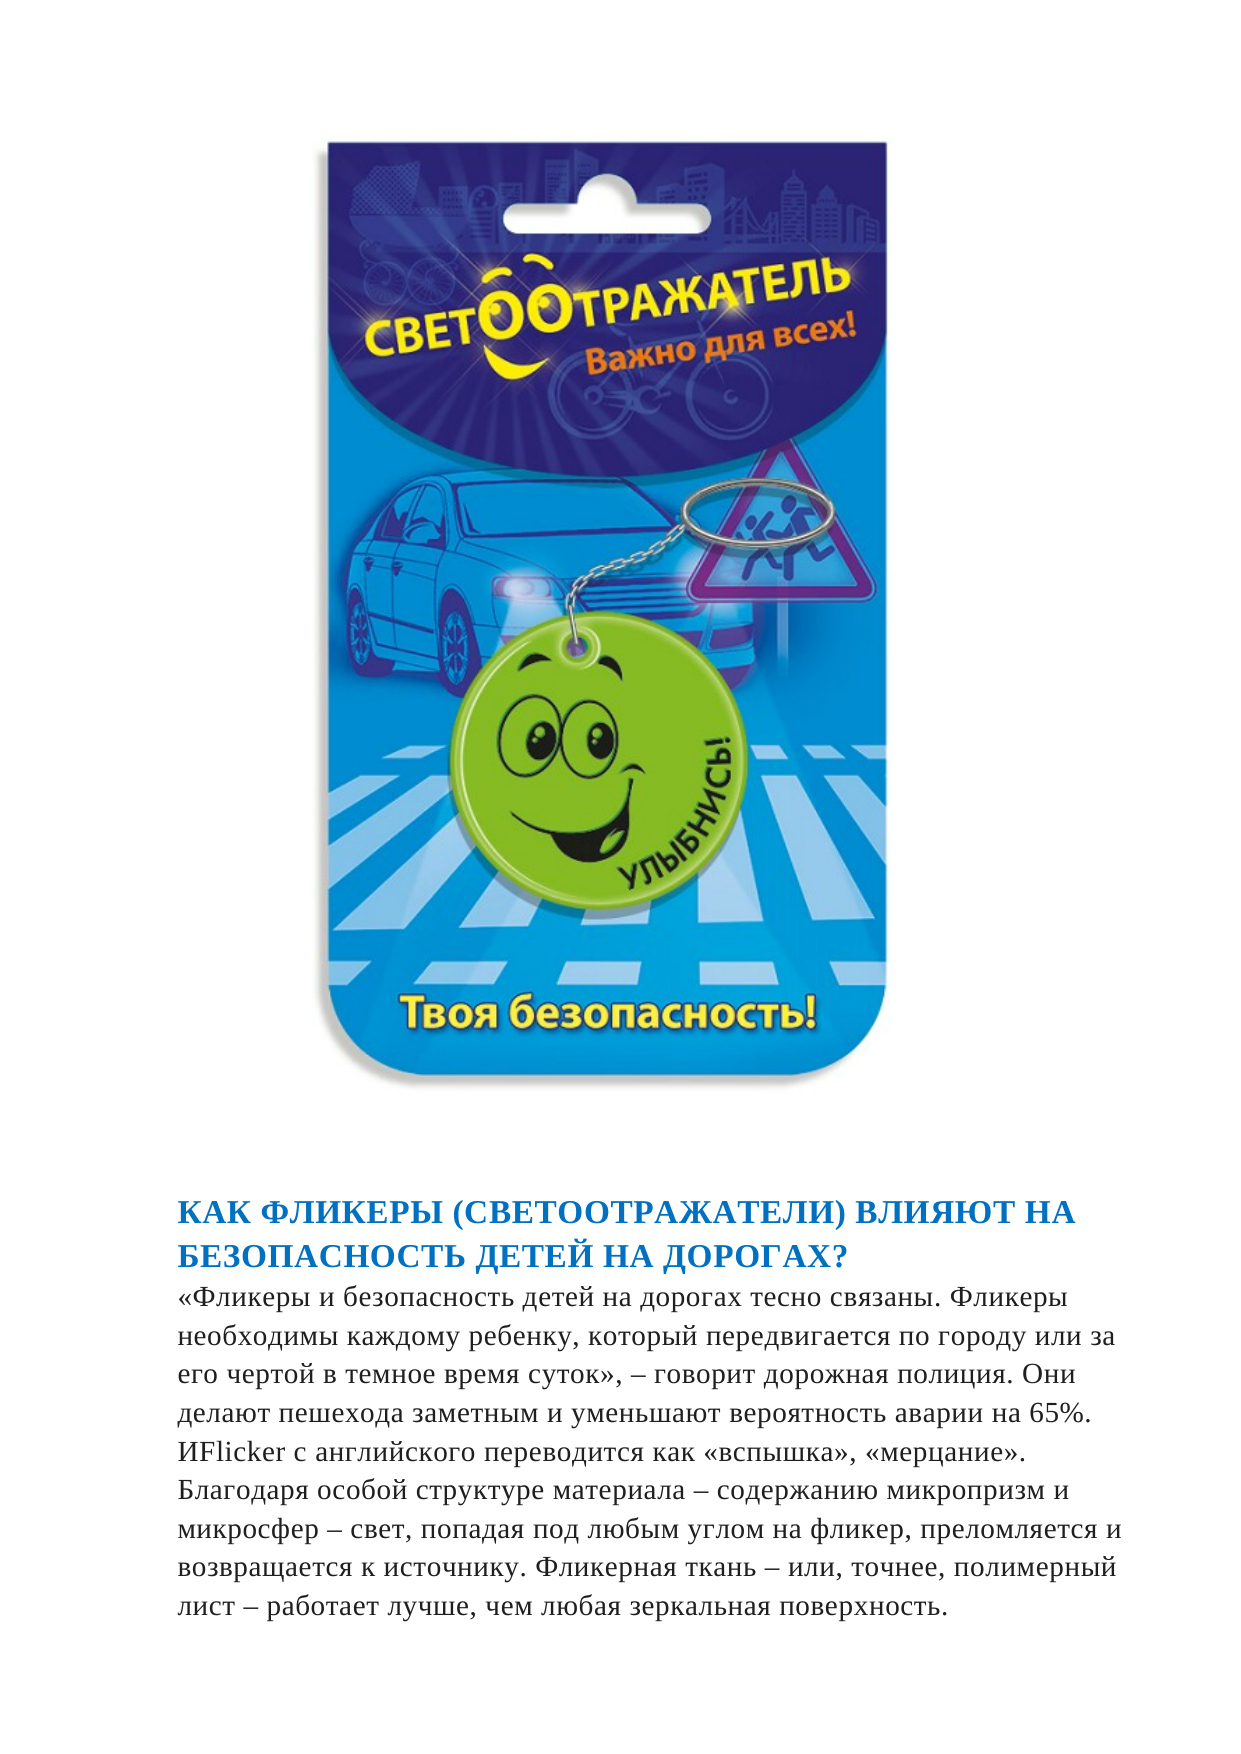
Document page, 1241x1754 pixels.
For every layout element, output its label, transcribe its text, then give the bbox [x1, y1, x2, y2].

text КАК ФЛИКЕРЫ (СВЕТООТРАЖАТЕЛИ) ВЛИЯЮТ НА БЕЗОПАСНОСТЬ ДЕТЕЙ НА ДОРОГАХ? «Фликеры и безопасность детей на дорогах тесно связаны. Фликеры необходимы каждому ребенку, который передвигается по городу или за его чертой в темное время суток», – говорит дорожная полиция. Они делают пешехода заметным и уменьшают вероятность аварии на 65%. ИFlicker с английского переводится как «вспышка», «мерцание». Благодаря особой структуре материала – содержанию микропризм и микросфер – свет, попадая под любым углом на фликер, преломляется и возвращается к источнику. Фликерная ткань – или, точнее, полимерный лист – работает лучше, чем любая зеркальная поверхность. [177, 1192, 1152, 1621]
picture [311, 118, 904, 1094]
